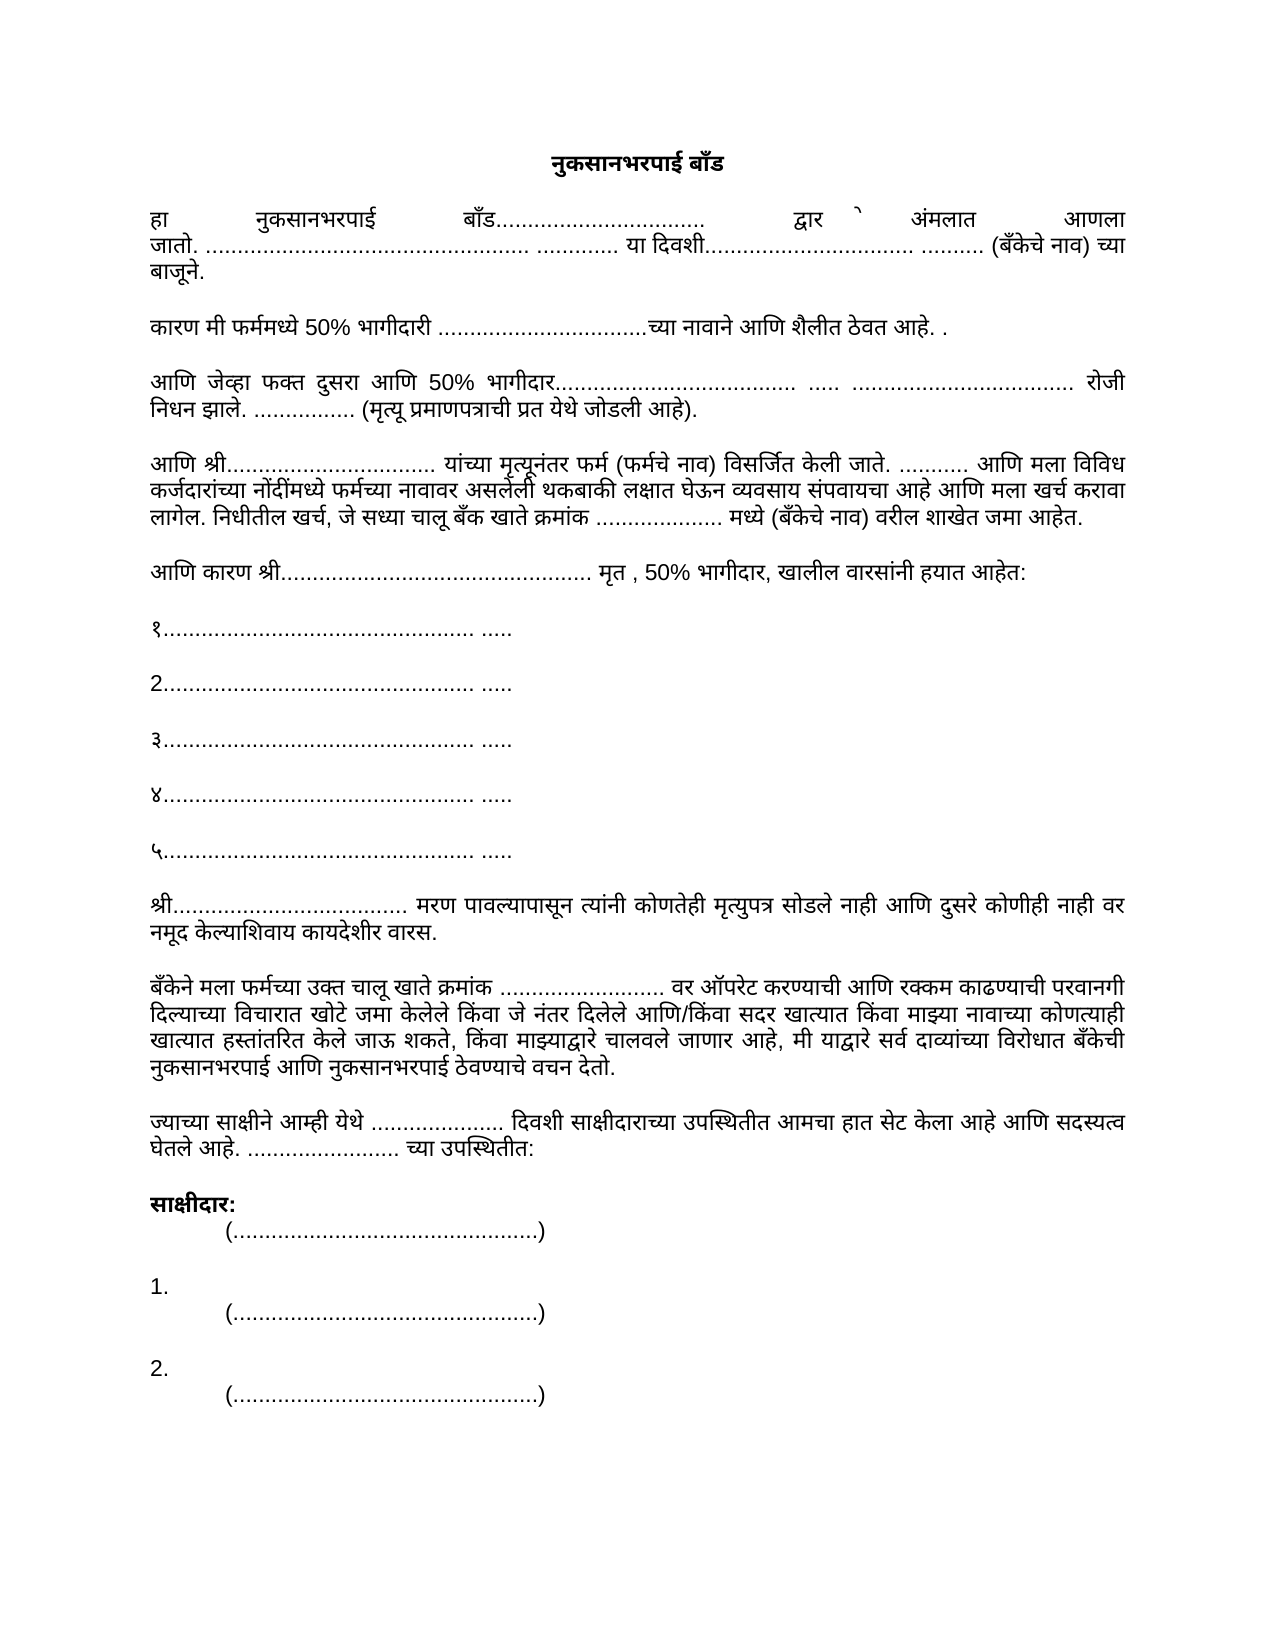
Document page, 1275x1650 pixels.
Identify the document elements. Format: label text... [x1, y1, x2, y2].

text 1. (................................................) [150, 1273, 1125, 1325]
text आणि कारण श्री................................................. मृत , 50% भागीदार, खालील वारसांनी हयात आहेत: [150, 559, 1125, 586]
text ३................................................. ..... [150, 726, 1125, 752]
text 2. (................................................) [150, 1354, 1125, 1407]
text ज्याच्या साक्षीने आम्ही येथे ..................... दिवशी साक्षीदाराच्या उपस्थितीत आमचा हात सेट केला आहे आणि सदस्यत्व घेतले आहे. ........................ च्या उपस्थितीत: [150, 1109, 1125, 1162]
text हा नुकसानभरपाई बाँड................................. द्वारे अंमलात आणला जातो. ................................................... ............. या दिवशी................................. .......... (बँकेचे नाव) च्या बाजूने. [150, 206, 1125, 284]
text ४................................................. ..... [150, 781, 1125, 808]
text साक्षीदार: (................................................) [150, 1191, 1125, 1243]
text 2................................................. ..... [150, 670, 1125, 697]
text ५................................................. ..... [150, 837, 1125, 863]
text कारण मी फर्ममध्ये 50% भागीदारी .................................च्या नावाने आणि शैलीत ठेवत आहे. . [150, 314, 1125, 340]
text बँकेने मला फर्मच्या उक्त चालू खाते क्रमांक .......................... वर ऑपरेट करण्याची आणि रक्कम काढण्याची परवानगी दिल्याच्या विचारात खोटे जमा केलेले किंवा जे नंतर दिलेले आणि/किंवा सदर खात्यात किंवा माझ्या नावाच्या कोणत्याही खात्यात हस्तांतरित केले जाऊ शकते, किंवा माझ्याद्वारे चालवले जाणार आहे, मी याद्वारे सर्व दाव्यांच्या विरोधात बँकेची नुकसानभरपाई आणि नुकसानभरपाई ठेवण्याचे वचन देतो. [150, 974, 1125, 1080]
text नुकसानभरपाई बाँड [150, 150, 1125, 176]
text श्री..................................... मरण पावल्यापासून त्यांनी कोणतेही मृत्युपत्र सोडले नाही आणि दुसरे कोणीही नाही वर नमूद केल्याशिवाय कायदेशीर वारस. [150, 892, 1125, 945]
text आणि जेव्हा फक्त दुसरा आणि 50% भागीदार...................................... ..... ................................... रोजी निधन झाले. ................ (मृत्यू प्रमाणपत्राची प्रत येथे जोडली आहे). [150, 369, 1125, 422]
text १................................................. ..... [150, 615, 1125, 641]
text आणि श्री................................. यांच्या मृत्यूनंतर फर्म (फर्मचे नाव) विसर्जित केली जाते. ........... आणि मला विविध कर्जदारांच्या नोंदींमध्ये फर्मच्या नावावर असलेली थकबाकी लक्षात घेऊन व्यवसाय संपवायचा आहे आणि मला खर्च करावा लागेल. निधीतील खर्च, जे सध्या चालू बँक खाते क्रमांक .................... मध्ये (बँकेचे नाव) वरील शाखेत जमा आहेत. [150, 451, 1125, 530]
